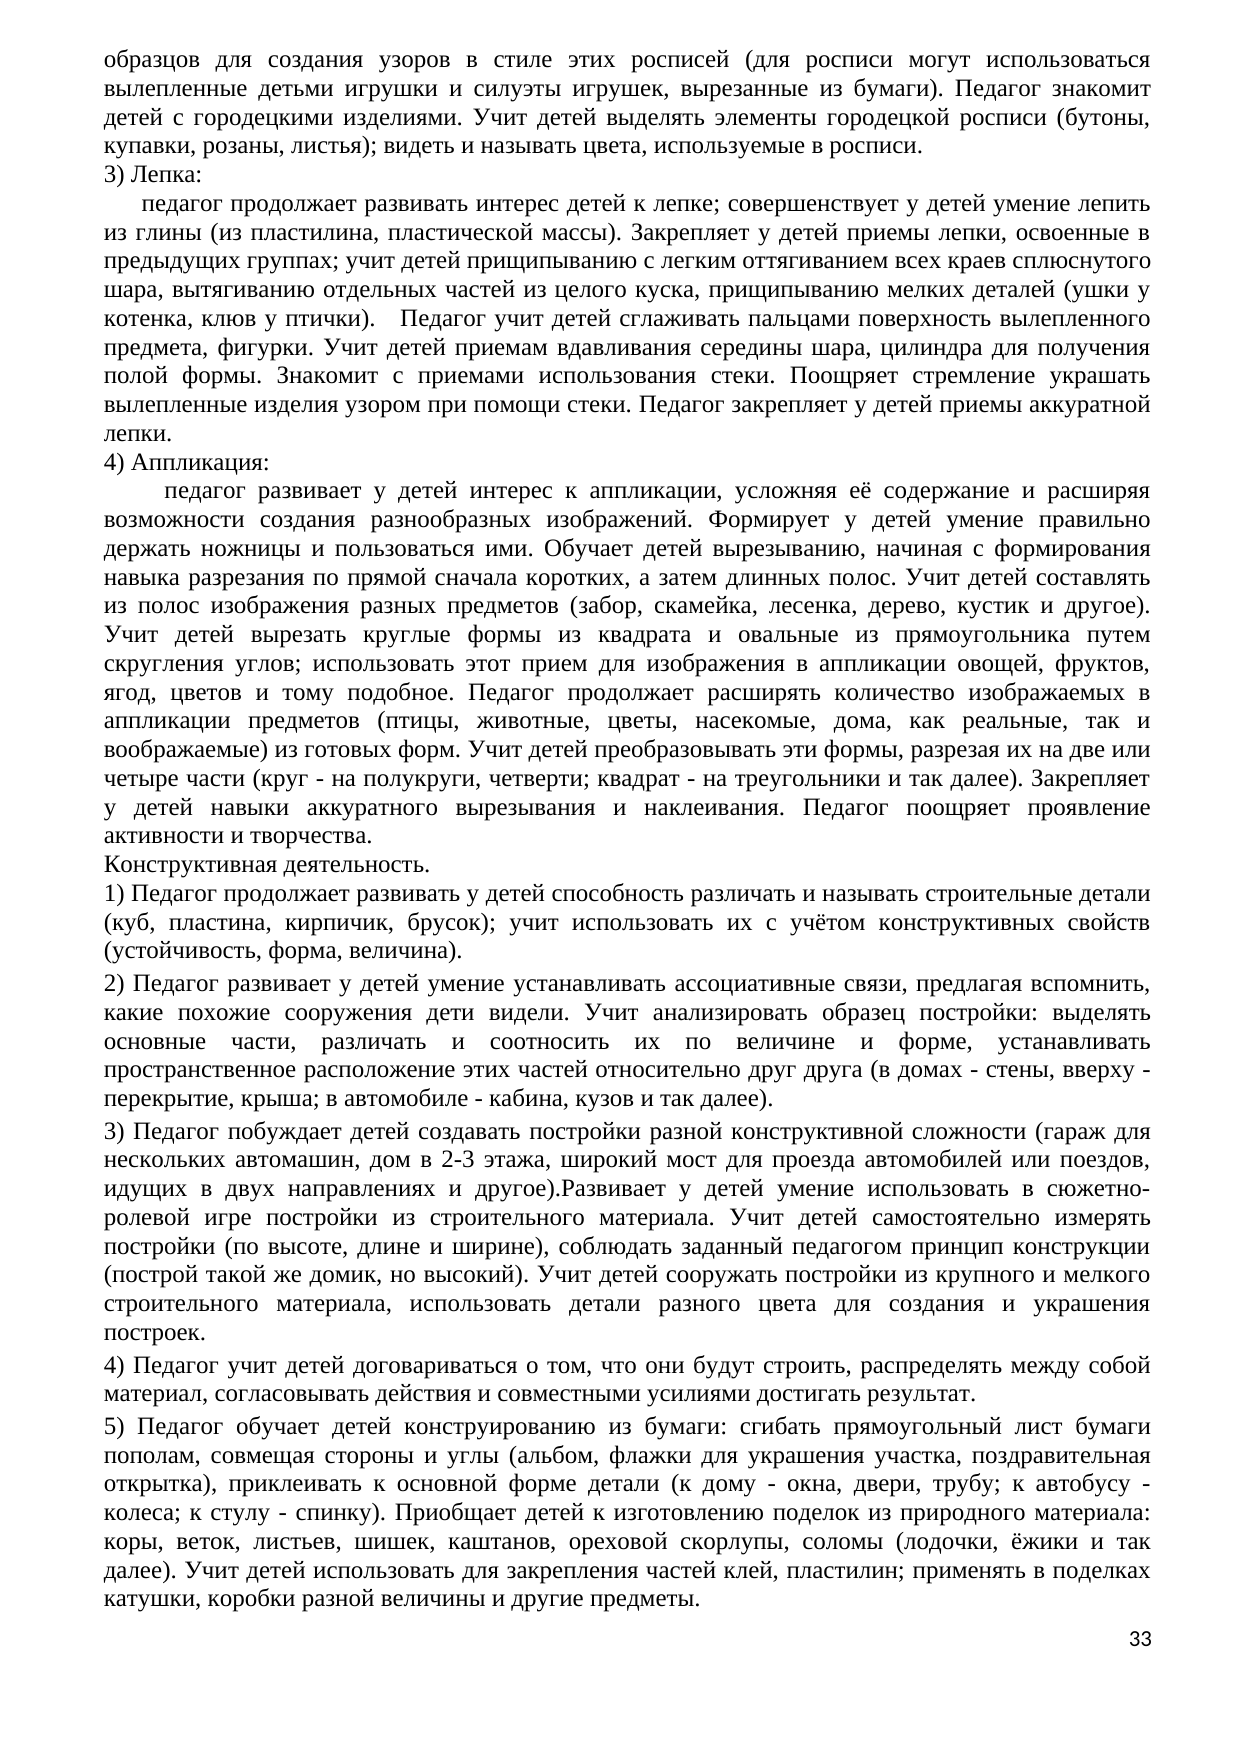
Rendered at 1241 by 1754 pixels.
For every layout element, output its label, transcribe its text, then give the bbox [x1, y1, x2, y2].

text 3) Педагог побуждает детей создавать постройки разной конструктивной сложности (гараж для нескольких автомашин, дом в 2-3 этажа, широкий мост для проезда автомобилей или поездов, идущих в двух направлениях и другое).Развивает у детей умение использовать в сюжетно-ролевой игре постройки из строительного материала. Учит детей самостоятельно измерять постройки (по высоте, длине и ширине), соблюдать заданный педагогом принцип конструкции (построй такой же домик, но высокий). Учит детей сооружать постройки из крупного и мелкого строительного материала, использовать детали разного цвета для создания и украшения построек. [103, 1116, 1152, 1346]
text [103, 44, 1152, 159]
text Конструктивная деятельность. [103, 849, 1152, 878]
text 4) Педагог учит детей договариваться о том, что они будут строить, распределять между собой материал, согласовывать действия и совместными усилиями достигать результат. [103, 1350, 1152, 1407]
text 3) Лепка: [103, 159, 1152, 188]
text педагог развивает у детей интерес к аппликации, усложняя её содержание и расширяя возможности создания разнообразных изображений. Формирует у детей умение правильно держать ножницы и пользоваться ими. Обучает детей вырезыванию, начиная с формирования навыка разрезания по прямой сначала коротких, а затем длинных полос. Учит детей составлять из полос изображения разных предметов (забор, скамейка, лесенка, дерево, кустик и другое). Учит детей вырезать круглые формы из квадрата и овальные из прямоугольника путем скругления углов; использовать этот прием для изображения в аппликации овощей, фруктов, ягод, цветов и тому подобное. Педагог продолжает расширять количество изображаемых в аппликации предметов (птицы, животные, цветы, насекомые, дома, как реальные, так и воображаемые) из готовых форм. Учит детей преобразовывать эти формы, разрезая их на две или четыре части (круг - на полукруги, четверти; квадрат - на треугольники и так далее). Закрепляет у детей навыки аккуратного вырезывания и наклеивания. Педагог поощряет проявление активности и творчества. [103, 476, 1152, 849]
text 2) Педагог развивает у детей умение устанавливать ассоциативные связи, предлагая вспомнить, какие похожие сооружения дети видели. Учит анализировать образец постройки: выделять основные части, различать и соотносить их по величине и форме, устанавливать пространственное расположение этих частей относительно друг друга (в домах - стены, вверху - перекрытие, крыша; в автомобиле - кабина, кузов и так далее). [103, 968, 1152, 1112]
text педагог продолжает развивать интерес детей к лепке; совершенствует у детей умение лепить из глины (из пластилина, пластической массы). Закрепляет у детей приемы лепки, освоенные в предыдущих группах; учит детей прищипыванию с легким оттягиванием всех краев сплюснутого шара, вытягиванию отдельных частей из целого куска, прищипыванию мелких деталей (ушки у котенка, клюв у птички). Педагог учит детей сглаживать пальцами поверхность вылепленного предмета, фигурки. Учит детей приемам вдавливания середины шара, цилиндра для получения полой формы. Знакомит с приемами использования стеки. Поощряет стремление украшать вылепленные изделия узором при помощи стеки. Педагог закрепляет у детей приемы аккуратной лепки. [103, 188, 1152, 447]
text 5) Педагог обучает детей конструированию из бумаги: сгибать прямоугольный лист бумаги пополам, совмещая стороны и углы (альбом, флажки для украшения участка, поздравительная открытка), приклеивать к основной форме детали (к дому - окна, двери, трубу; к автобусу - колеса; к стулу - спинку). Приобщает детей к изготовлению поделок из природного материала: коры, веток, листьев, шишек, каштанов, ореховой скорлупы, соломы (лодочки, ёжики и так далее). Учит детей использовать для закрепления частей клей, пластилин; применять в поделках катушки, коробки разной величины и другие предметы. [103, 1411, 1152, 1612]
text 1) Педагог продолжает развивать у детей способность различать и называть строительные детали (куб, пластина, кирпичик, брусок); учит использовать их с учётом конструктивных свойств (устойчивость, форма, величина). [103, 878, 1152, 964]
text 4) Аппликация: [103, 447, 1152, 476]
